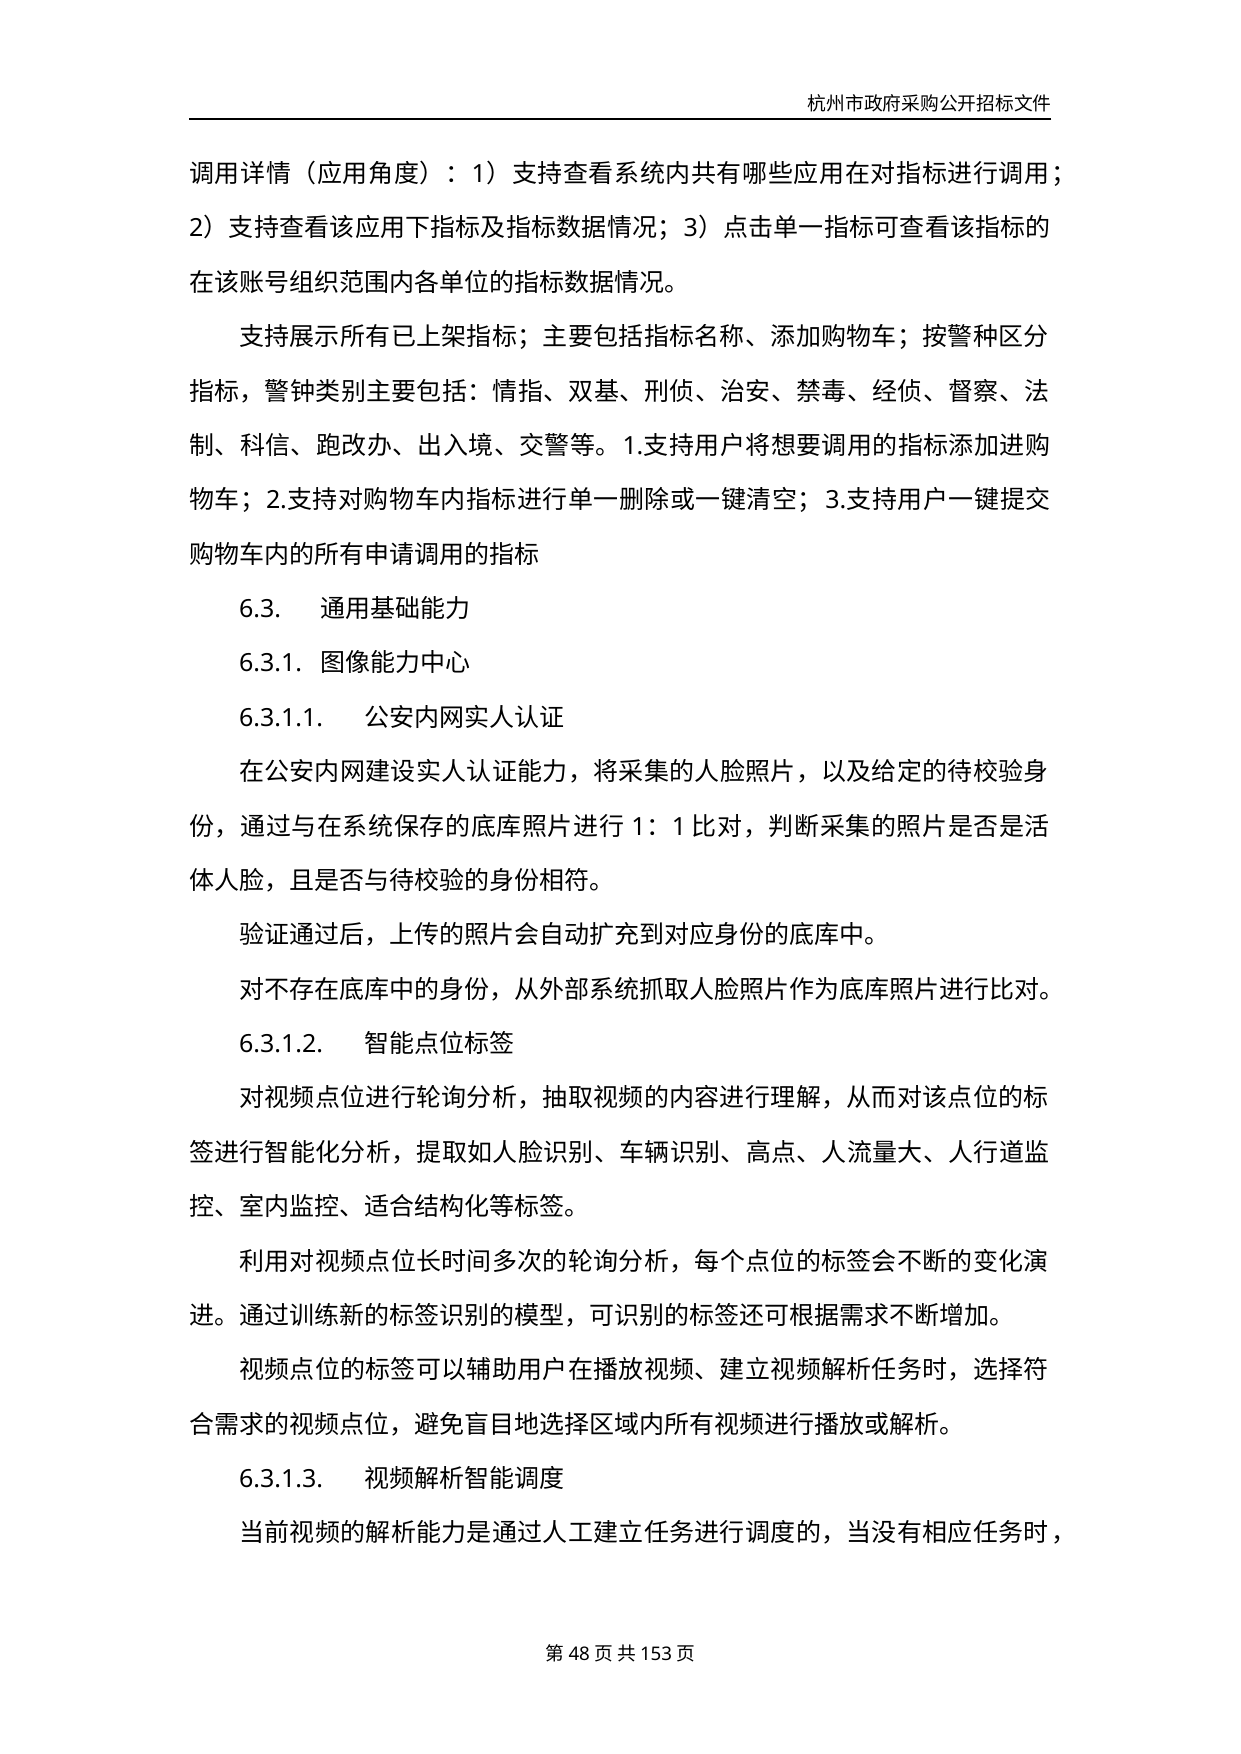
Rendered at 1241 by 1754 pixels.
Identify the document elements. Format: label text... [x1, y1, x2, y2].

text 6.3.1. 图像能力中心 [189, 643, 1051, 679]
text 对视频点位进行轮询分析，抽取视频的内容进行理解，从而对该点位的标签进行智能化分析，提取如人脸识别、车辆识别、高点、人流量大、人行道监控、室内监控、适合结构化等标签。 [189, 1078, 1051, 1223]
text 视频点位的标签可以辅助用户在播放视频、建立视频解析任务时，选择符合需求的视频点位，避免盲目地选择区域内所有视频进行播放或解析。 [189, 1350, 1051, 1440]
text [189, 153, 1051, 298]
text 支持展示所有已上架指标；主要包括指标名称、添加购物车；按警种区分指标，警钟类别主要包括：情指、双基、刑侦、治安、禁毒、经侦、督察、法制、科信、跑改办、出入境、交警等。1.支持用户将想要调用的指标添加进购物车；2.支持对购物车内指标进行单一删除或一键清空；3.支持用户一键提交购物车内的所有申请调用的指标 [189, 317, 1051, 570]
text 6.3.1.1. 公安内网实人认证 [189, 697, 1051, 733]
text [189, 1513, 1051, 1549]
text 6.3.1.2. 智能点位标签 [189, 1023, 1051, 1060]
text 6.3. 通用基础能力 [189, 588, 1051, 625]
text 6.3.1.3. 视频解析智能调度 [189, 1458, 1051, 1495]
text 利用对视频点位长时间多次的轮询分析，每个点位的标签会不断的变化演进。通过训练新的标签识别的模型，可识别的标签还可根据需求不断增加。 [189, 1241, 1051, 1332]
text 验证通过后，上传的照片会自动扩充到对应身份的底库中。 [189, 915, 1051, 951]
text 在公安内网建设实人认证能力，将采集的人脸照片，以及给定的待校验身份，通过与在系统保存的底库照片进行1：1比对，判断采集的照片是否是活体人脸，且是否与待校验的身份相符。 [189, 752, 1051, 897]
text 对不存在底库中的身份，从外部系统抓取人脸照片作为底库照片进行比对。 [189, 969, 1051, 1005]
